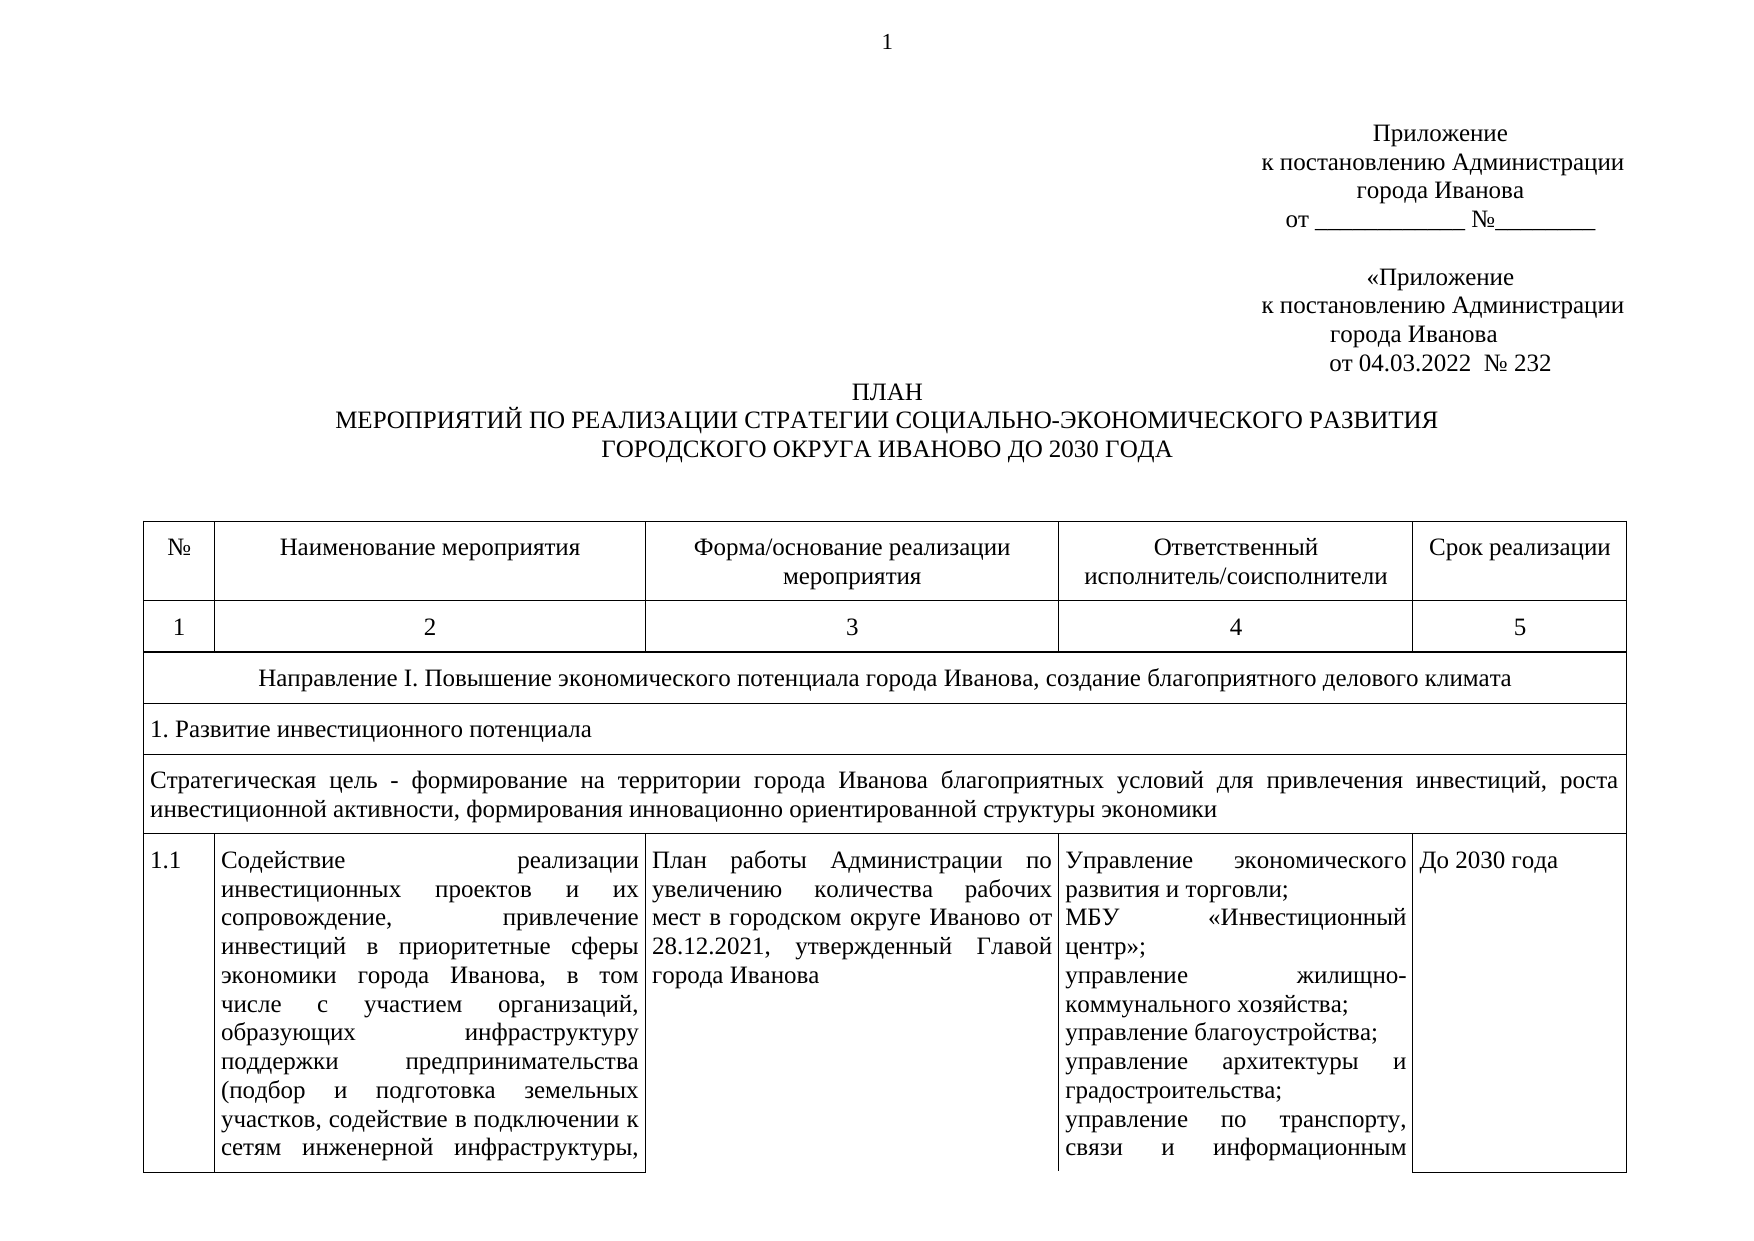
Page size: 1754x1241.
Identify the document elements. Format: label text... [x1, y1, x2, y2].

table_cell 1 [144, 601, 214, 651]
text «Приложение [1182, 262, 1624, 291]
table_cell 4 [1059, 601, 1412, 651]
table_cell 3 [646, 601, 1058, 651]
table_cell 2 [215, 601, 645, 651]
table_cell Стратегическая цель - формирование на территории города Иванова благоприятных условий для привлечения инвестиций, роста инвестиционной активности, формирования инновационно ориентированной структуры экономики [144, 755, 1626, 833]
table_header № [144, 522, 214, 600]
table_cell 1.1 [144, 834, 214, 1172]
text ПЛАН [150, 377, 1624, 406]
table_header Форма/основание реализации мероприятия [646, 522, 1058, 600]
text к постановлению Администрации [150, 291, 1624, 319]
table_cell 5 [1413, 601, 1626, 651]
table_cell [646, 834, 1059, 1172]
text Приложение [1182, 118, 1624, 147]
text ГОРОДСКОГО ОКРУГА ИВАНОВО ДО 2030 ГОДА [150, 434, 1624, 463]
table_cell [1059, 834, 1412, 1172]
text города Иванова [1182, 176, 1624, 204]
table_cell 1. Развитие инвестиционного потенциала [144, 704, 1626, 753]
text города Иванова [1330, 319, 1624, 348]
text МЕРОПРИЯТИЙ ПО РЕАЛИЗАЦИИ СТРАТЕГИИ СОЦИАЛЬНО-ЭКОНОМИЧЕСКОГО РАЗВИТИЯ [150, 406, 1624, 434]
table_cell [215, 834, 645, 1172]
text от ____________ №________ [1256, 204, 1624, 233]
table_header Срок реализации [1413, 522, 1626, 600]
text от 04.03.2022 № 232 [1182, 348, 1624, 377]
table_header Наименование мероприятия [215, 522, 645, 600]
table_cell Направление I. Повышение экономического потенциала города Иванова, создание благоприятного делового климата [144, 653, 1626, 702]
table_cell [1413, 834, 1626, 1172]
text к постановлению Администрации [150, 147, 1624, 176]
table_header Ответственный исполнитель/соисполнители [1059, 522, 1412, 600]
